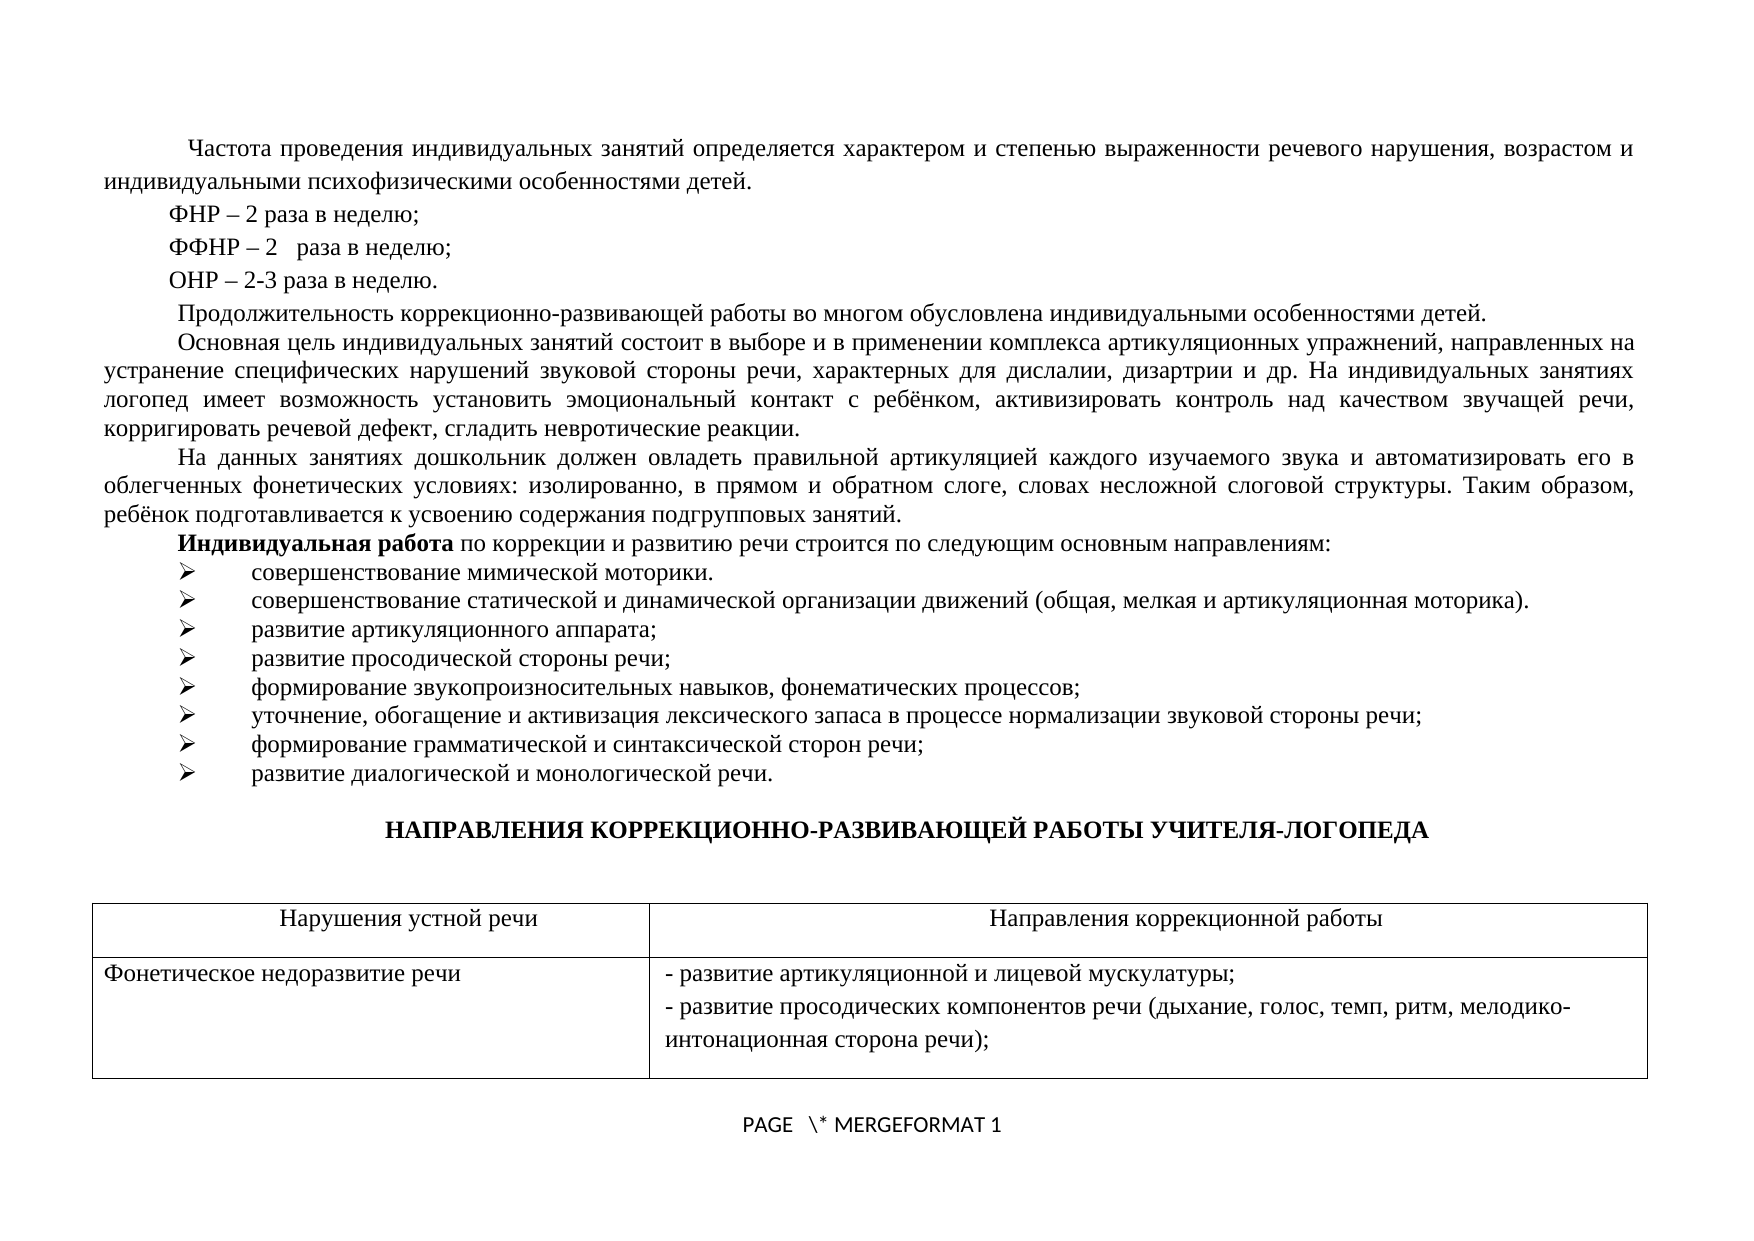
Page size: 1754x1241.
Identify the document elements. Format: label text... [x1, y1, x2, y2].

text ФНР – 2 раза в неделю; [103, 199, 1636, 228]
list развитие просодической стороны речи; [103, 643, 1636, 672]
list формирование грамматической и синтаксической сторон речи; [103, 729, 1636, 758]
list развитие диалогической и монологической речи. [103, 758, 1636, 787]
text Основная цель индивидуальных занятий состоит в выборе и в применении комплекса артикуляционных упражнений, направленных на устранение специфических нарушений звуковой стороны речи, характерных для дислалии, дизартрии и др. На индивидуальных занятиях логопед имеет возможность установить эмоциональный контакт с ребёнком, активизировать контроль над качеством звучащей речи, корригировать речевой дефект, сгладить невротические реакции. [103, 327, 1636, 442]
text Индивидуальная работа по коррекции и развитию речи строится по следующим основным направлениям: [103, 528, 1636, 557]
table_header Направления коррекционной работы [650, 904, 1647, 957]
list уточнение, обогащение и активизация лексического запаса в процессе нормализации звуковой стороны речи; [103, 701, 1636, 729]
list совершенствование статической и динамической организации движений (общая, мелкая и артикуляционная моторика). [103, 586, 1636, 614]
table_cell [93, 958, 649, 1077]
text ФФНР – 2 раза в неделю; [103, 232, 1636, 261]
text НАПРАВЛЕНИЯ КОРРЕКЦИОННО-РАЗВИВАЮЩЕЙ РАБОТЫ УЧИТЕЛЯ-ЛОГОПЕДА [178, 816, 1636, 844]
list совершенствование мимической моторики. [103, 557, 1636, 586]
text ОНР – 2-3 раза в неделю. [103, 265, 1636, 294]
table_header Нарушения устной речи [93, 904, 649, 957]
text Продолжительность коррекционно-развивающей работы во многом обусловлена индивидуальными особенностями детей. [103, 298, 1636, 327]
text На данных занятиях дошкольник должен овладеть правильной артикуляцией каждого изучаемого звука и автоматизировать его в облегченных фонетических условиях: изолированно, в прямом и обратном слоге, словах несложной слоговой структуры. Таким образом, ребёнок подготавливается к усвоению содержания подгрупповых занятий. [103, 442, 1636, 528]
text Частота проведения индивидуальных занятий определяется характером и степенью выраженности речевого нарушения, возрастом и индивидуальными психофизическими особенностями детей. [103, 133, 1636, 195]
list развитие артикуляционного аппарата; [103, 614, 1636, 643]
list формирование звукопроизносительных навыков, фонематических процессов; [103, 672, 1636, 701]
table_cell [650, 958, 1647, 1077]
